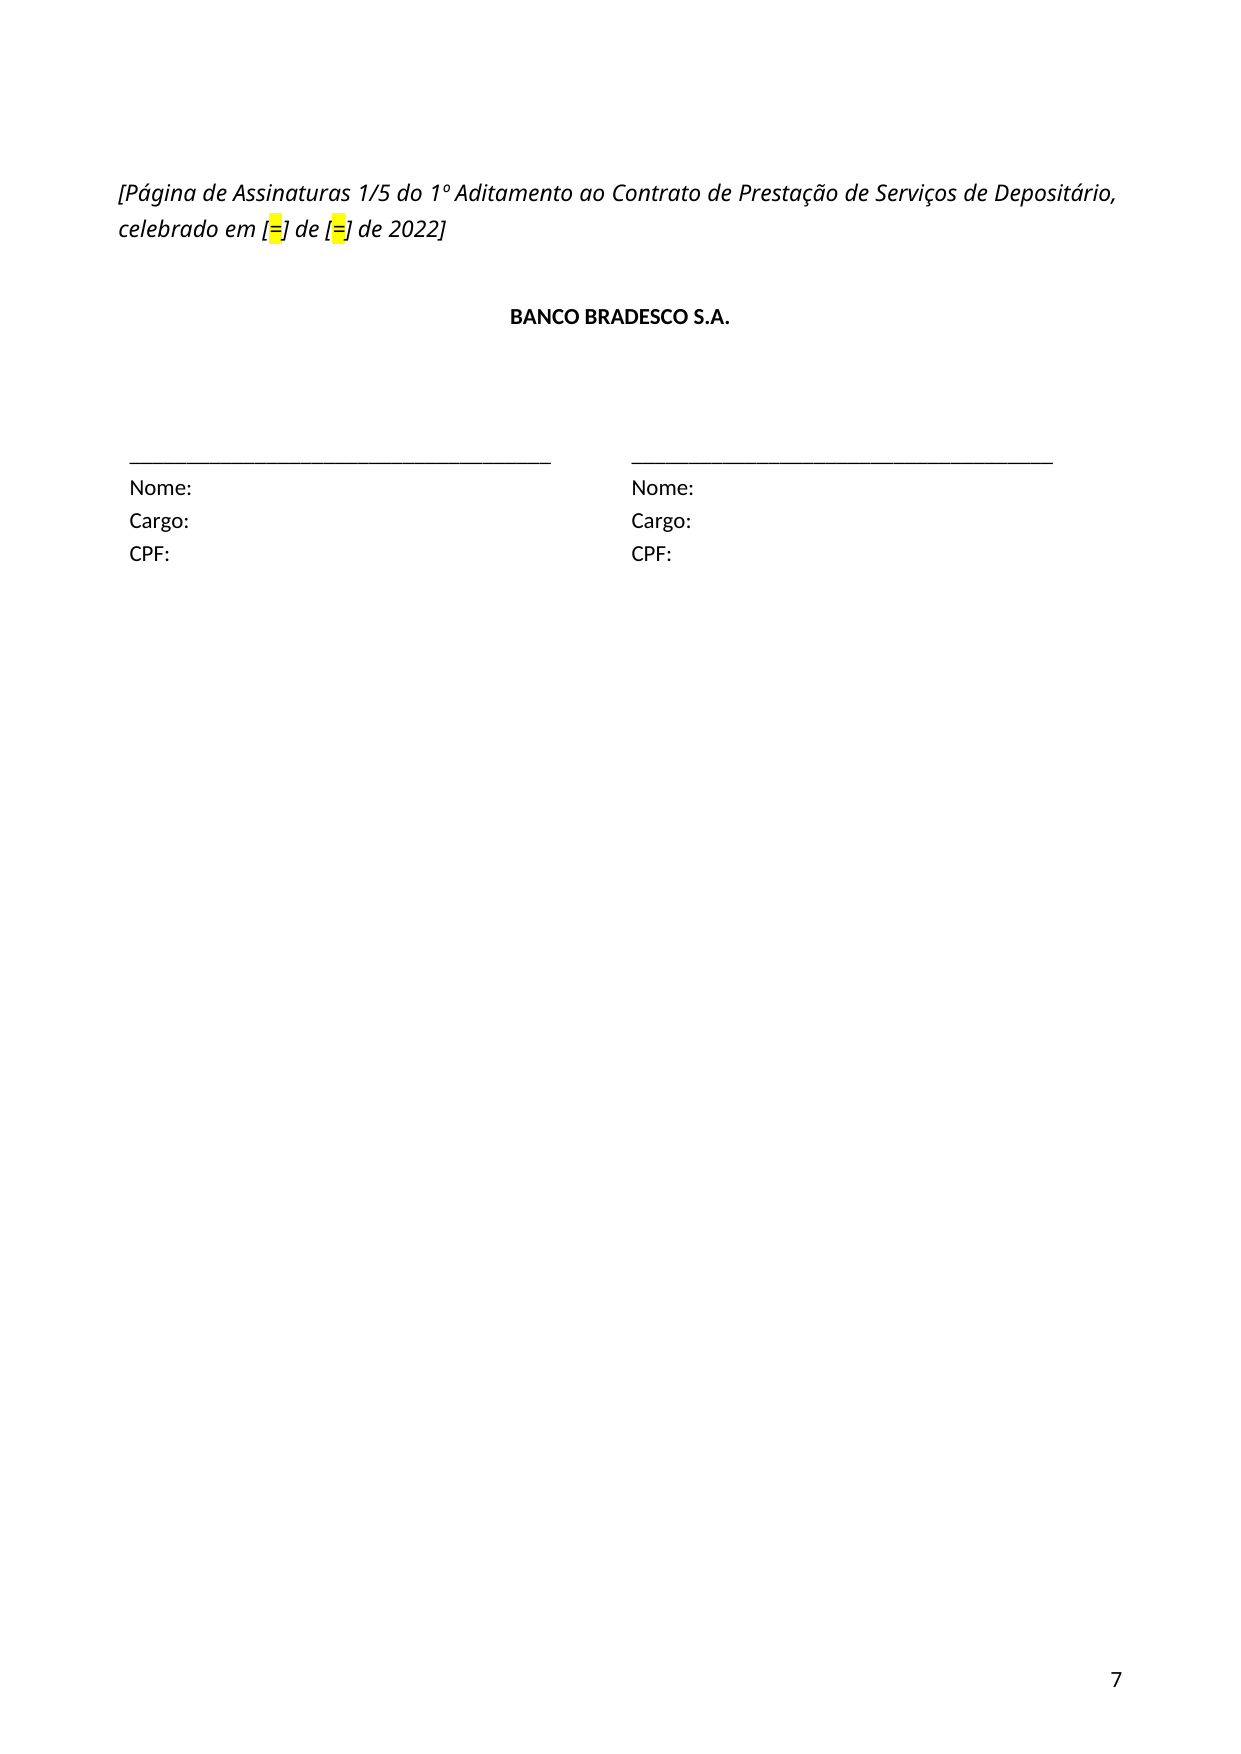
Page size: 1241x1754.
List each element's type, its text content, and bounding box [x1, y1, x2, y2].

text BANCO BRADESCO S.A. [118, 297, 1122, 331]
text [Página de Assinaturas 1/5 do 1º Aditamento ao Contrato de Prestação de Serviços de Depositário, celebrado em [=] de [=] de 2022] [118, 177, 1122, 244]
table_header _____________________________________ Nome: Cargo: CPF: [620, 435, 1122, 601]
table_header _____________________________________ Nome: Cargo: CPF: [118, 435, 620, 601]
